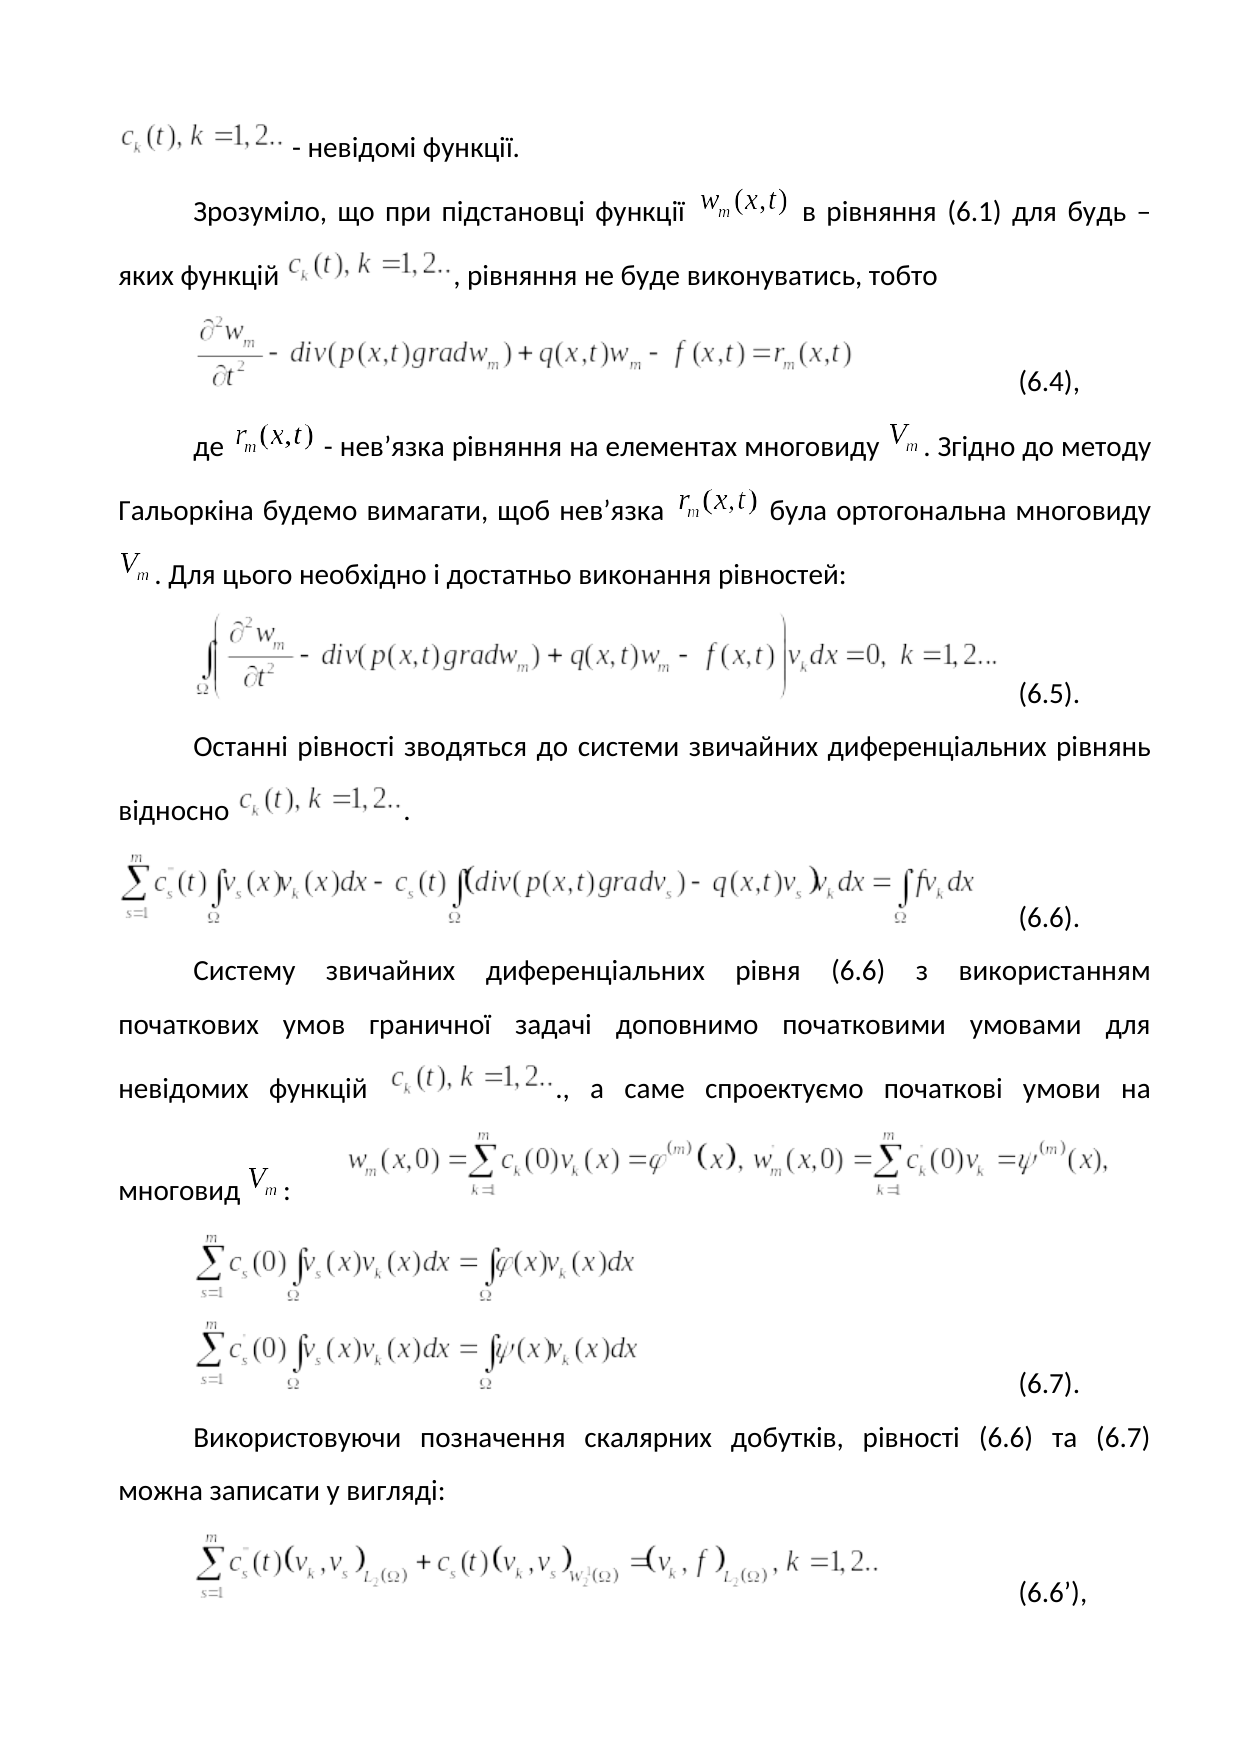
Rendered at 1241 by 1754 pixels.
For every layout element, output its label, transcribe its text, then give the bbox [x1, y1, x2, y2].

text (6.5). [118, 609, 1152, 711]
text Останні рівності зводяться до системи звичайних диференціальних рівнянь відносно . [118, 728, 1152, 828]
text Використовуючи позначення скалярних добутків, рівності (6.6) та (6.7) можна записати у вигляді: [118, 1419, 1152, 1508]
text (6.7). [118, 1225, 1152, 1401]
text (6.4), [118, 311, 1152, 399]
text Систему звичайних диференціальних рівня (6.6) з використанням початкових умов граничної задачі доповнимо початковими умовами для невідомих функцій ., а саме спроектуємо початкові умови на многовид : [118, 952, 1152, 1207]
text (6.6). [118, 846, 1152, 934]
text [118, 118, 1152, 164]
text де - нев’язка рівняння на елементах многовиду . Згідно до методу Гальоркіна будемо вимагати, щоб нев’язка була ортогональна многовиду . Для цього необхідно і достатньо виконання рівностей: [118, 417, 1152, 592]
text (6.6’), [118, 1526, 1152, 1609]
text Зрозуміло, що при підстановці функції в рівняння (6.1) для будь – яких функцій , рівняння не буде виконуватись, тобто [118, 182, 1152, 293]
